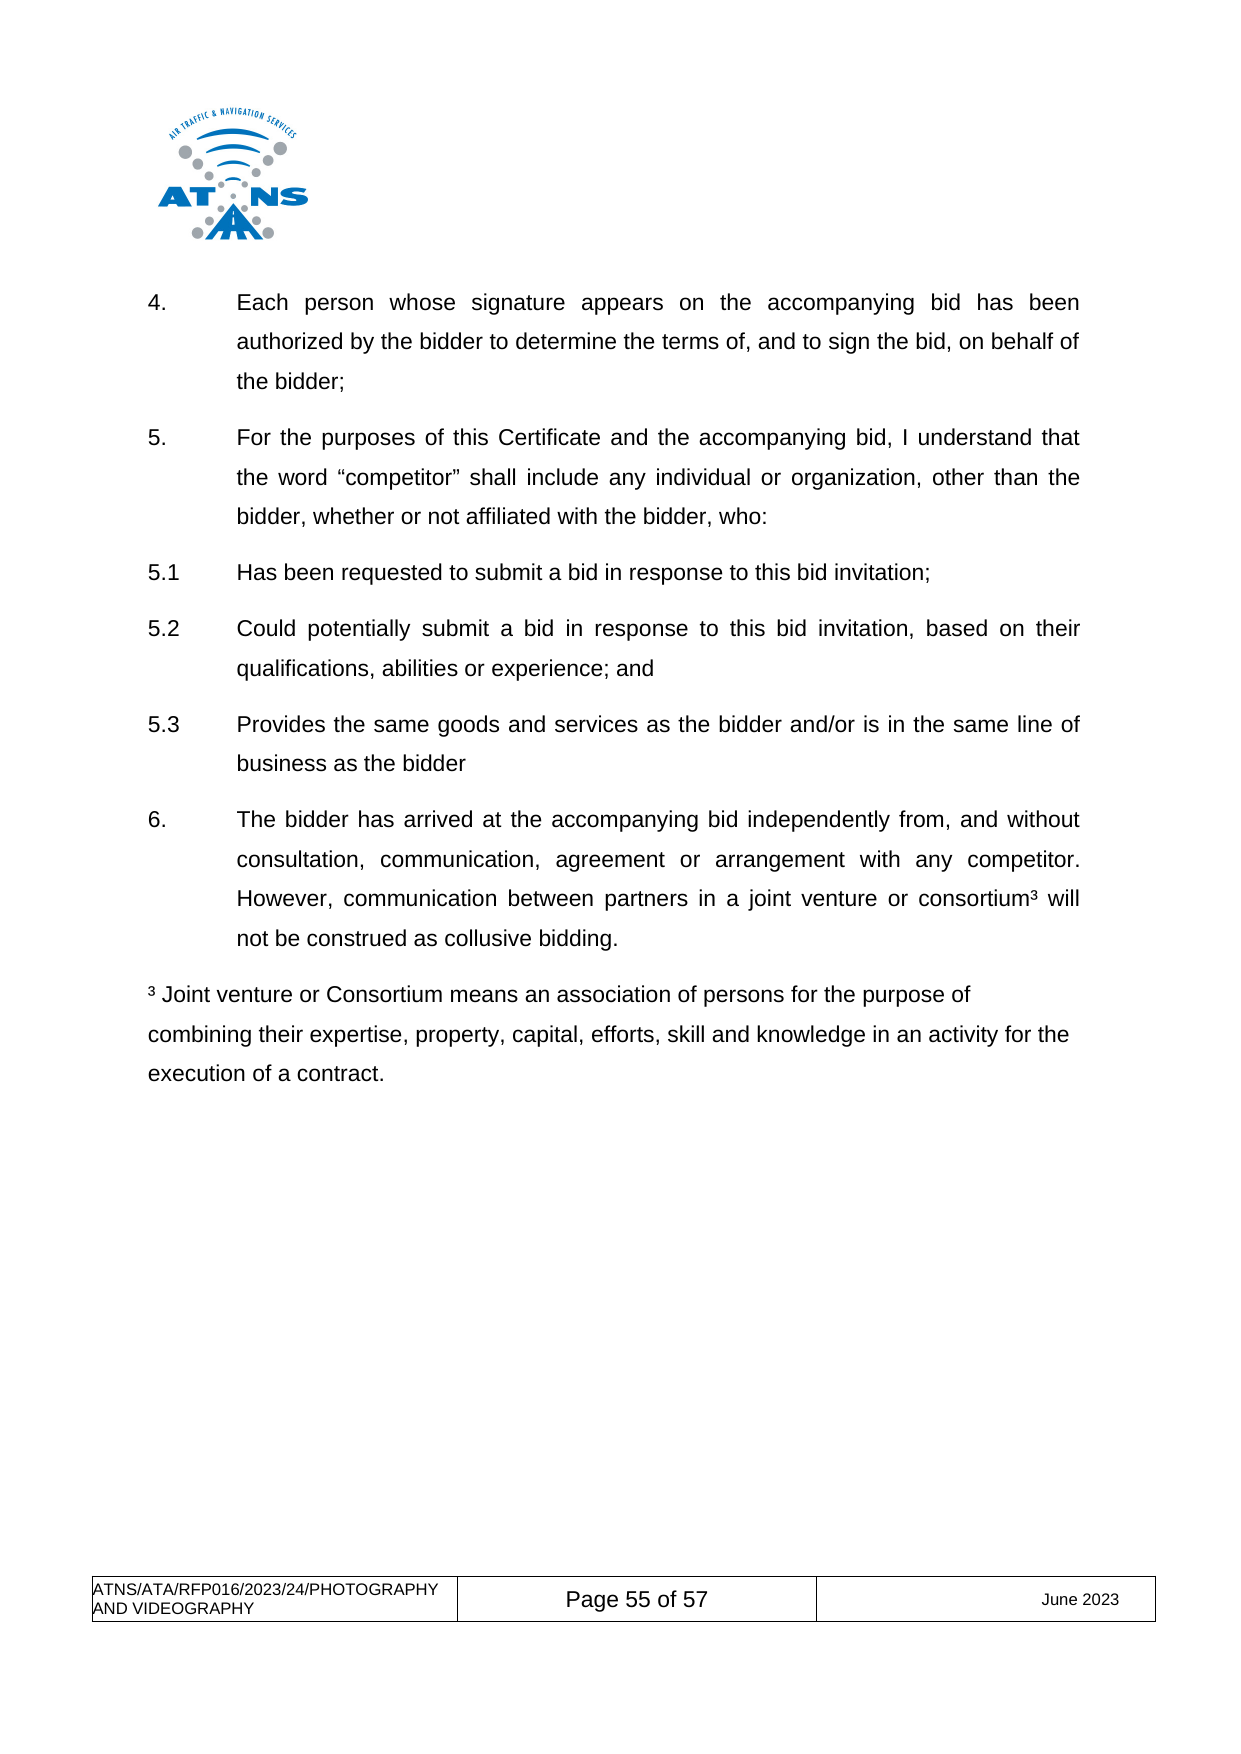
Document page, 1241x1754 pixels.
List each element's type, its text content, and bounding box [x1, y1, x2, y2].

list Each person whose signature appears on the accompanying bid has been authorized by the bidder to determine the terms of, and to sign the bid, on behalf of the bidder; [148, 289, 1081, 394]
picture [0, 0, 1241, 251]
list Could potentially submit a bid in response to this bid invitation, based on their qualifications, abilities or experience; and [148, 615, 1081, 681]
list The bidder has arrived at the accompanying bid independently from, and without consultation, communication, agreement or arrangement with any competitor. However, communication between partners in a joint venture or consortium³ will not be construed as collusive bidding. [148, 806, 1081, 951]
list Has been requested to submit a bid in response to this bid invitation; [148, 559, 1081, 585]
list For the purposes of this Certificate and the accompanying bid, I understand that the word “competitor” shall include any individual or organization, other than the bidder, whether or not affiliated with the bidder, who: [148, 424, 1081, 529]
text ³ Joint venture or Consortium means an association of persons for the purpose of combining their expertise, property, capital, efforts, skill and knowledge in an activity for the execution of a contract. [148, 981, 1081, 1086]
list Provides the same goods and services as the bidder and/or is in the same line of business as the bidder [148, 711, 1081, 777]
